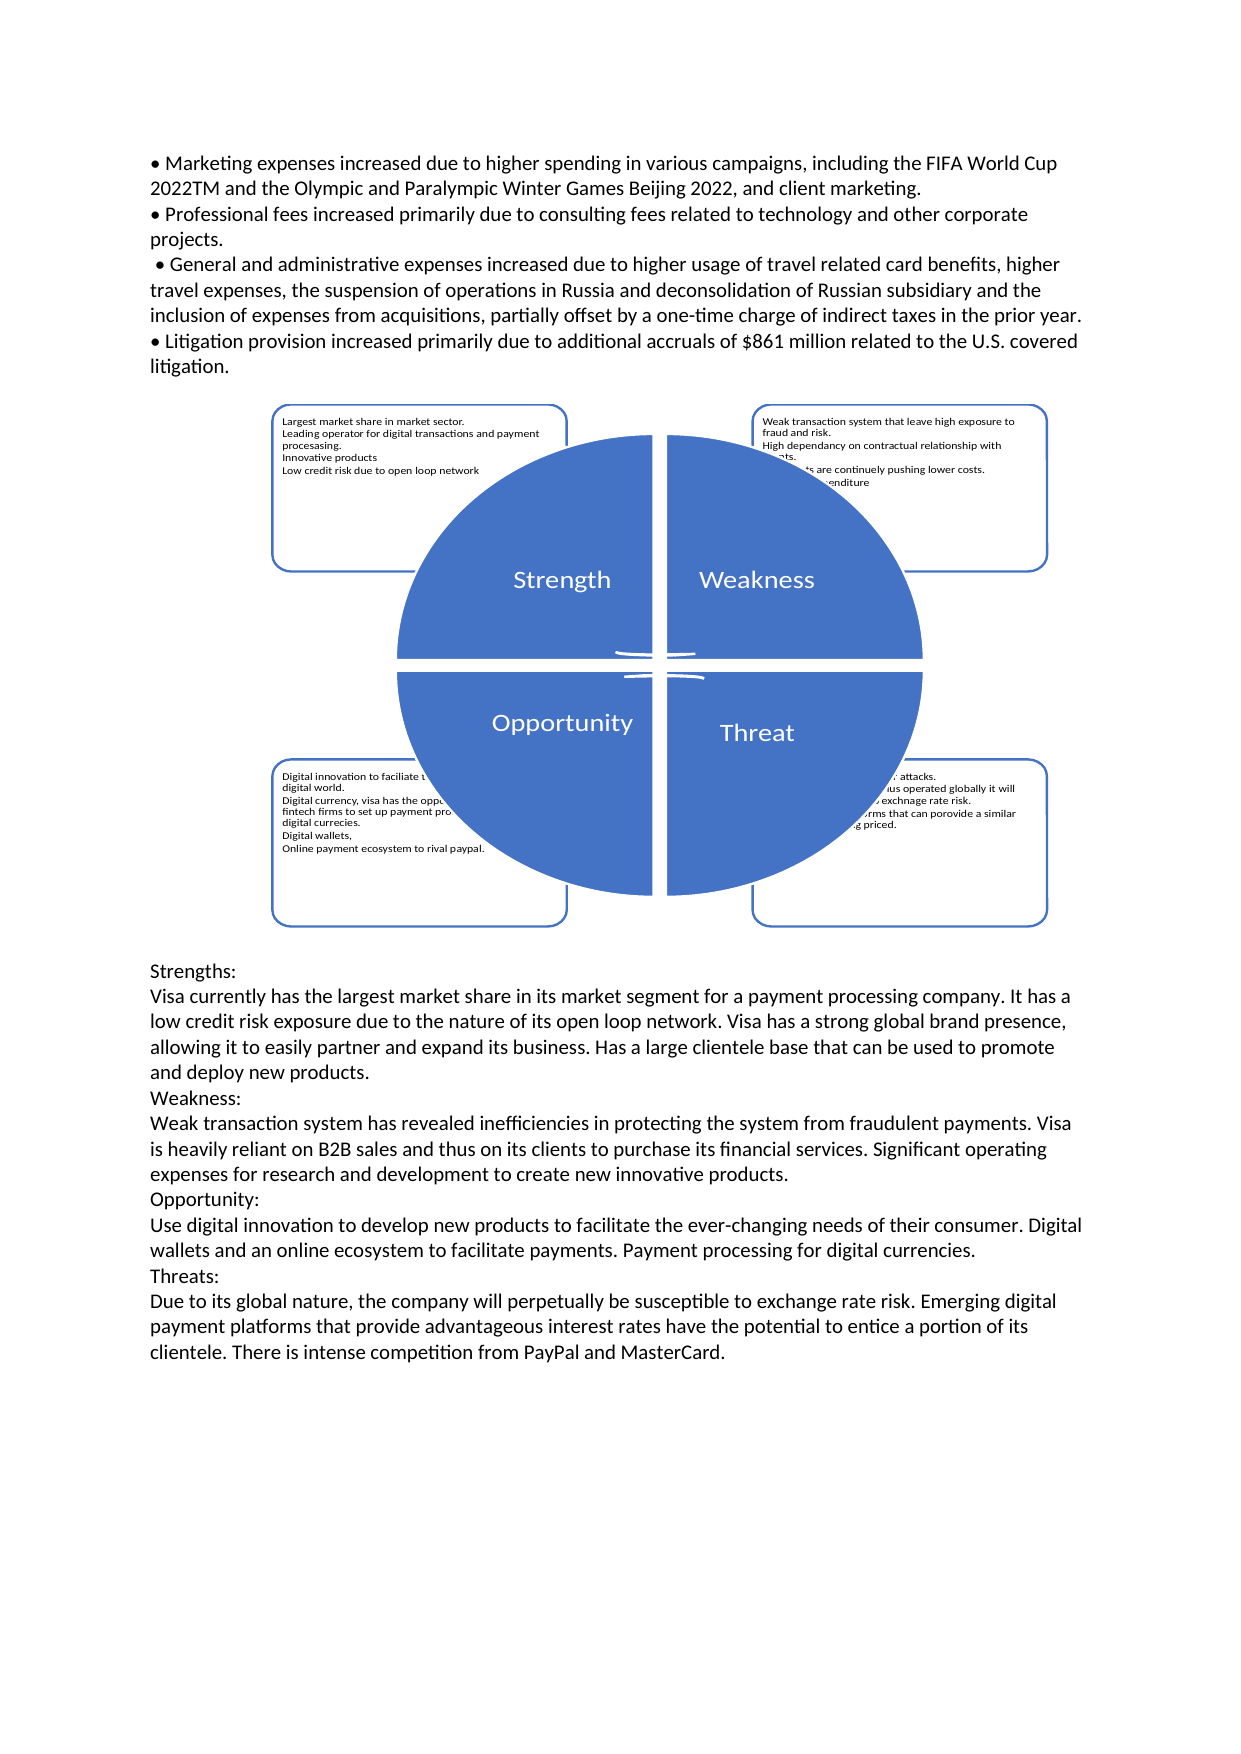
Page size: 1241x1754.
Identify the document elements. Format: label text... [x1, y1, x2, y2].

text Visa currently has the largest market share in its market segment for a payment processing company. It has a low credit risk exposure due to the nature of its open loop network. Visa has a strong global brand presence, allowing it to easily partner and expand its business. Has a large clientele base that can be used to promote and deploy new products. [150, 983, 1090, 1085]
text Weak transaction system has revealed inefficiencies in protecting the system from fraudulent payments. Visa is heavily reliant on B2B sales and thus on its clients to purchase its financial services. Significant operating expenses for research and development to create new innovative products. [150, 1110, 1090, 1187]
text Strengths: [150, 958, 1090, 983]
text • Litigation provision increased primarily due to additional accruals of $861 million related to the U.S. covered litigation. [150, 328, 1090, 379]
text • Marketing expenses increased due to higher spending in various campaigns, including the FIFA World Cup 2022TM and the Olympic and Paralympic Winter Games Beijing 2022, and client marketing. [150, 150, 1090, 201]
text Threats: [150, 1263, 1090, 1288]
text Weakness: [150, 1085, 1090, 1110]
text Use digital innovation to develop new products to facilitate the ever-changing needs of their consumer. Digital wallets and an online ecosystem to facilitate payments. Payment processing for digital currencies. [150, 1212, 1090, 1263]
text • General and administrative expenses increased due to higher usage of travel related card benefits, higher travel expenses, the suspension of operations in Russia and deconsolidation of Russian subsidiary and the inclusion of expenses from acquisitions, partially offset by a one-time charge of indirect taxes in the prior year. [150, 252, 1090, 328]
text Opportunity: [150, 1187, 1090, 1212]
text • Professional fees increased primarily due to consulting fees related to technology and other corporate projects. [150, 201, 1090, 252]
text Due to its global nature, the company will perpetually be susceptible to exchange rate risk. Emerging digital payment platforms that provide advantageous interest rates have the potential to entice a portion of its clientele. There is intense competition from PayPal and MasterCard. [150, 1288, 1090, 1364]
